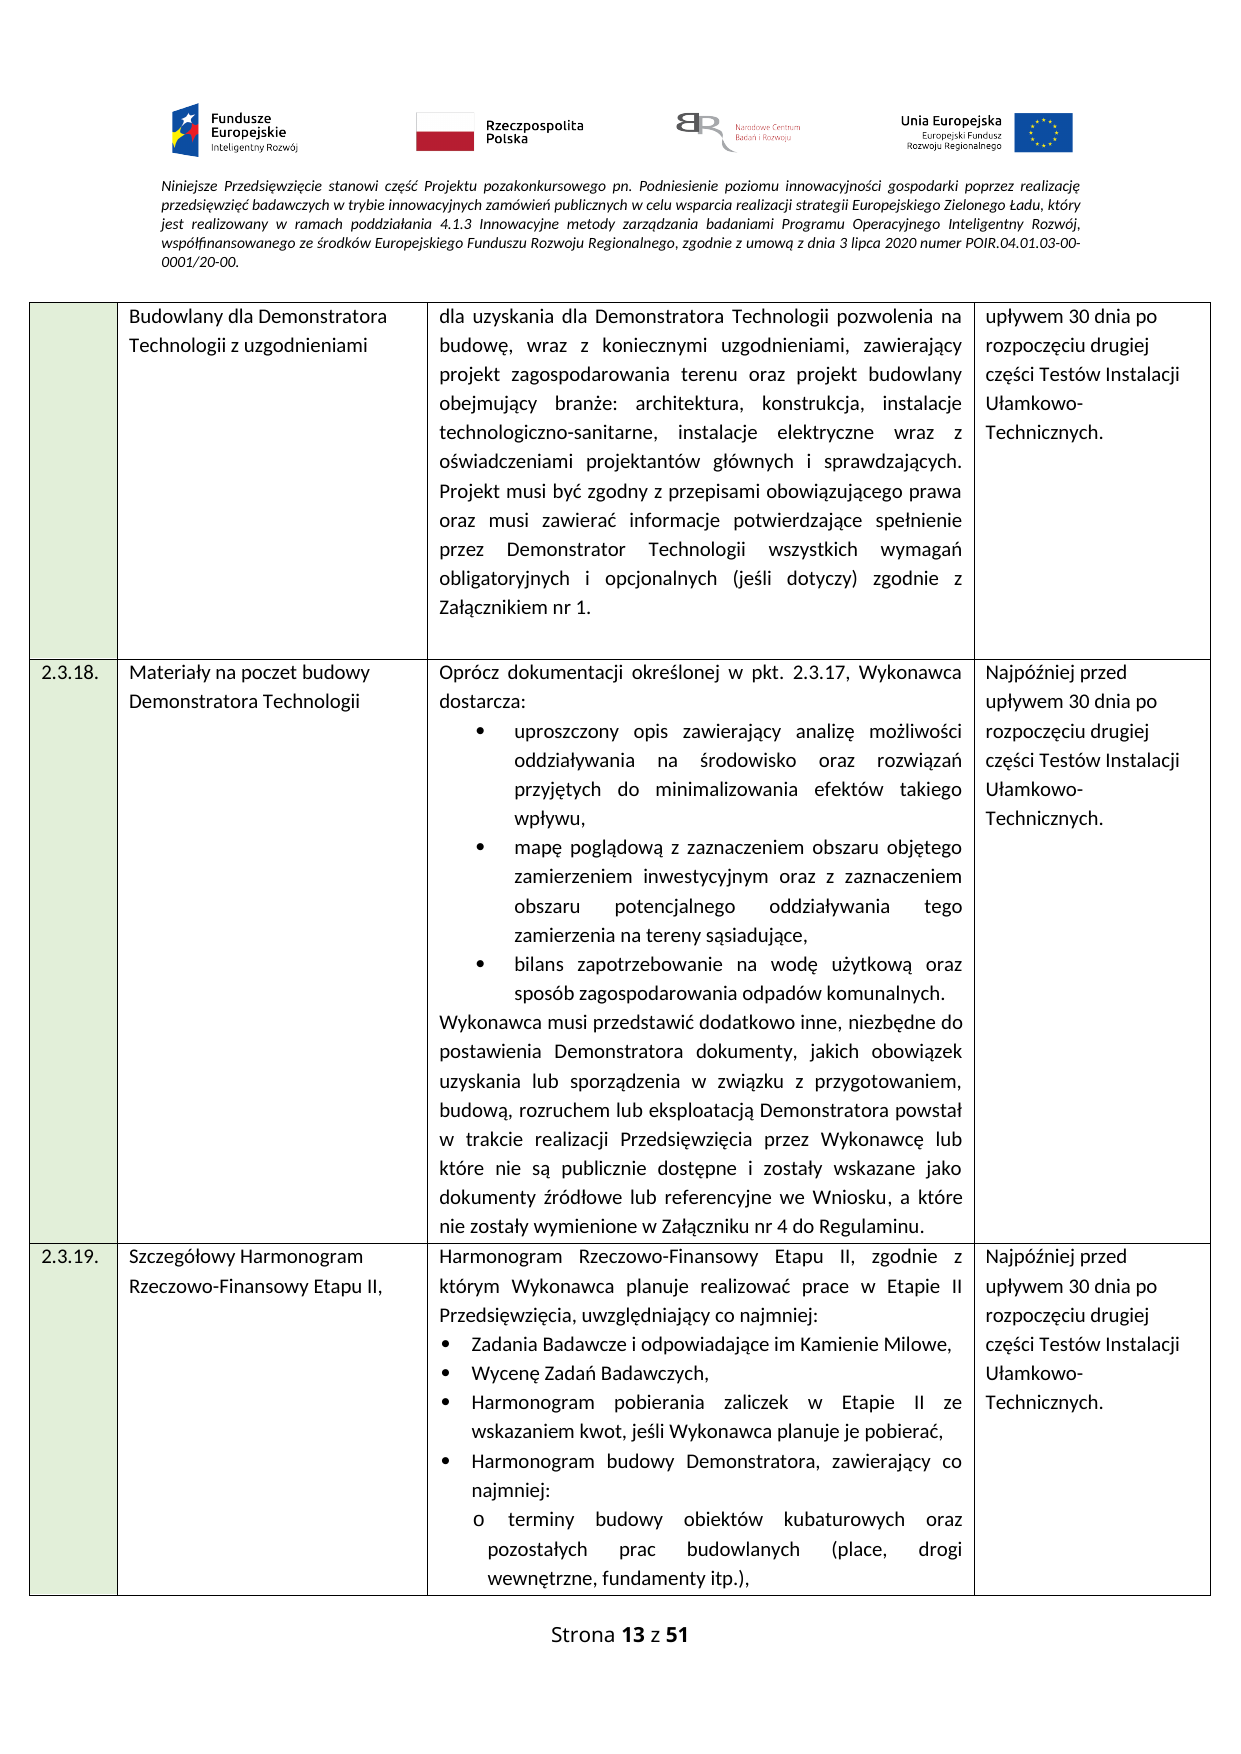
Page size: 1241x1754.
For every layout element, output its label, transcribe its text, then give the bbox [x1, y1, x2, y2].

table_cell Najpóźniej przed upływem 30 dnia po rozpoczęciu drugiej części Testów Instalacji Ułamkowo-Technicznych. [975, 303, 1210, 658]
table_cell Najpóźniej przed upływem 30 dnia po rozpoczęciu drugiej części Testów Instalacji Ułamkowo-Technicznych. [975, 1244, 1210, 1594]
table_cell [30, 660, 117, 1243]
table_cell Wielobranżowy Projekt Budowlany dla Demonstratora Technologii z uzgodnieniami [118, 303, 427, 658]
table_cell Najpóźniej przed upływem 30 dnia po rozpoczęciu drugiej części Testów Instalacji Ułamkowo-Technicznych. [975, 660, 1210, 1243]
table_cell Oprócz dokumentacji określonej w pkt. 2.3.17, Wykonawca dostarcza: uproszczony opis zawierający analizę możliwości oddziaływania na środowisko oraz rozwiązań przyjętych do minimalizowania efektów takiego wpływu, mapę poglądową z zaznaczeniem obszaru objętego zamierzeniem inwestycyjnym oraz z zaznaczeniem obszaru potencjalnego oddziaływania tego zamierzenia na tereny sąsiadujące, bilans zapotrzebowanie na wodę użytkową oraz sposób zagospodarowania odpadów komunalnych. Wykonawca musi przedstawić dodatkowo inne, niezbędne do postawienia Demonstratora dokumenty, jakich obowiązek uzyskania lub sporządzenia w związku z przygotowaniem, budową, rozruchem lub eksploatacją Demonstratora powstał w trakcie realizacji Przedsięwzięcia przez Wykonawcę lub które nie są publicznie dostępne i zostały wskazane jako dokumenty źródłowe lub referencyjne we Wniosku, a które nie zostały wymienione w Załączniku nr 4 do Regulaminu. [428, 660, 974, 1243]
table_cell [30, 303, 117, 658]
picture [172, 103, 1073, 157]
table_cell [30, 1244, 117, 1594]
table_cell Szczegółowy Harmonogram Rzeczowo-Finansowy Etapu II, [118, 1244, 427, 1594]
table_cell Materiały na poczet budowy Demonstratora Technologii [118, 660, 427, 1243]
